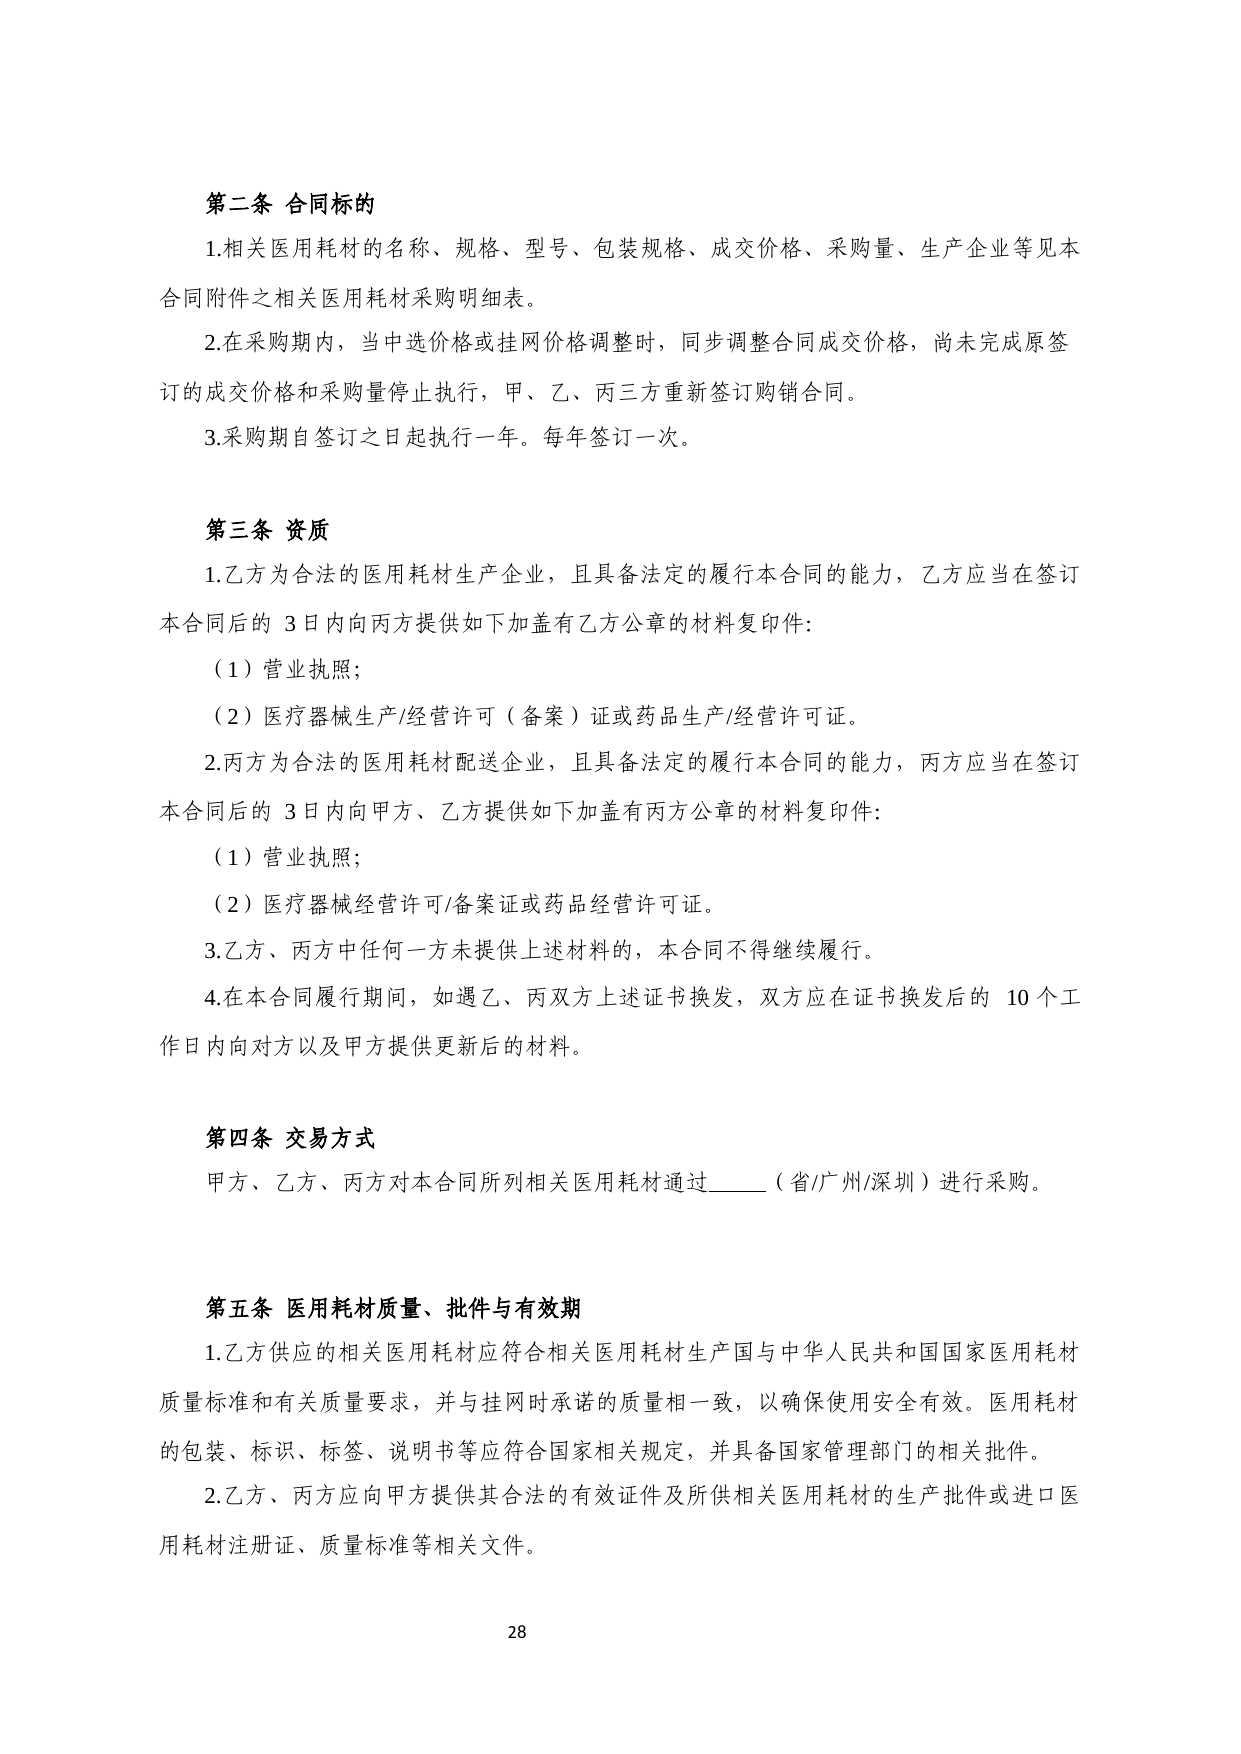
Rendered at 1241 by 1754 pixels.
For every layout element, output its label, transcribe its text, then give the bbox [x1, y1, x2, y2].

text 1.乙方供应的相关医用耗材应符合相关医用耗材生产国与中华人民共和国国家医用耗材质量标准和有关质量要求，并与挂网时承诺的质量相一致，以确保使用安全有效。医用耗材的包装、标识、标签、说明书等应符合国家相关规定，并具备国家管理部门的相关批件。 [158, 1336, 1082, 1466]
text （2）医疗器械经营许可/备案证或药品经营许可证。 [158, 887, 1082, 919]
text 2.丙方为合法的医用耗材配送企业，且具备法定的履行本合同的能力，丙方应当在签订本合同后的 3日内向甲方、乙方提供如下加盖有丙方公章的材料复印件： [158, 745, 1082, 827]
text 3.乙方、丙方中任何一方未提供上述材料的，本合同不得继续履行。 [158, 933, 1082, 966]
text （1）营业执照； [158, 841, 1082, 873]
text 第三条 资质 [158, 512, 1082, 544]
text 第五条 医用耗材质量、批件与有效期 [158, 1290, 1082, 1322]
text 2.乙方、丙方应向甲方提供其合法的有效证件及所供相关医用耗材的生产批件或进口医用耗材注册证、质量标准等相关文件。 [158, 1478, 1082, 1560]
text 3.采购期自签订之日起执行一年。每年签订一次。 [158, 420, 1082, 452]
text （2）医疗器械生产/经营许可（备案）证或药品生产/经营许可证。 [158, 699, 1082, 731]
text 甲方、乙方、丙方对本合同所列相关医用耗材通过 （省/广州/深圳）进行采购。 [158, 1165, 1082, 1198]
text 1.乙方为合法的医用耗材生产企业，且具备法定的履行本合同的能力，乙方应当在签订本合同后的 3日内向丙方提供如下加盖有乙方公章的材料复印件： [158, 557, 1082, 638]
text （1）营业执照； [158, 652, 1082, 685]
text 4.在本合同履行期间，如遇乙、丙双方上述证书换发，双方应在证书换发后的 10 个工作日内向对方以及甲方提供更新后的材料。 [158, 980, 1082, 1061]
text 2.在采购期内，当中选价格或挂网价格调整时，同步调整合同成交价格，尚未完成原签订的成交价格和采购量停止执行，甲、乙、丙三方重新签订购销合同。 [158, 325, 1082, 407]
text 1.相关医用耗材的名称、规格、型号、包装规格、成交价格、采购量、生产企业等见本合同附件之相关医用耗材采购明细表。 [159, 231, 1082, 312]
text 第四条 交易方式 [158, 1120, 1082, 1152]
text 第二条 合同标的 [158, 186, 1082, 218]
